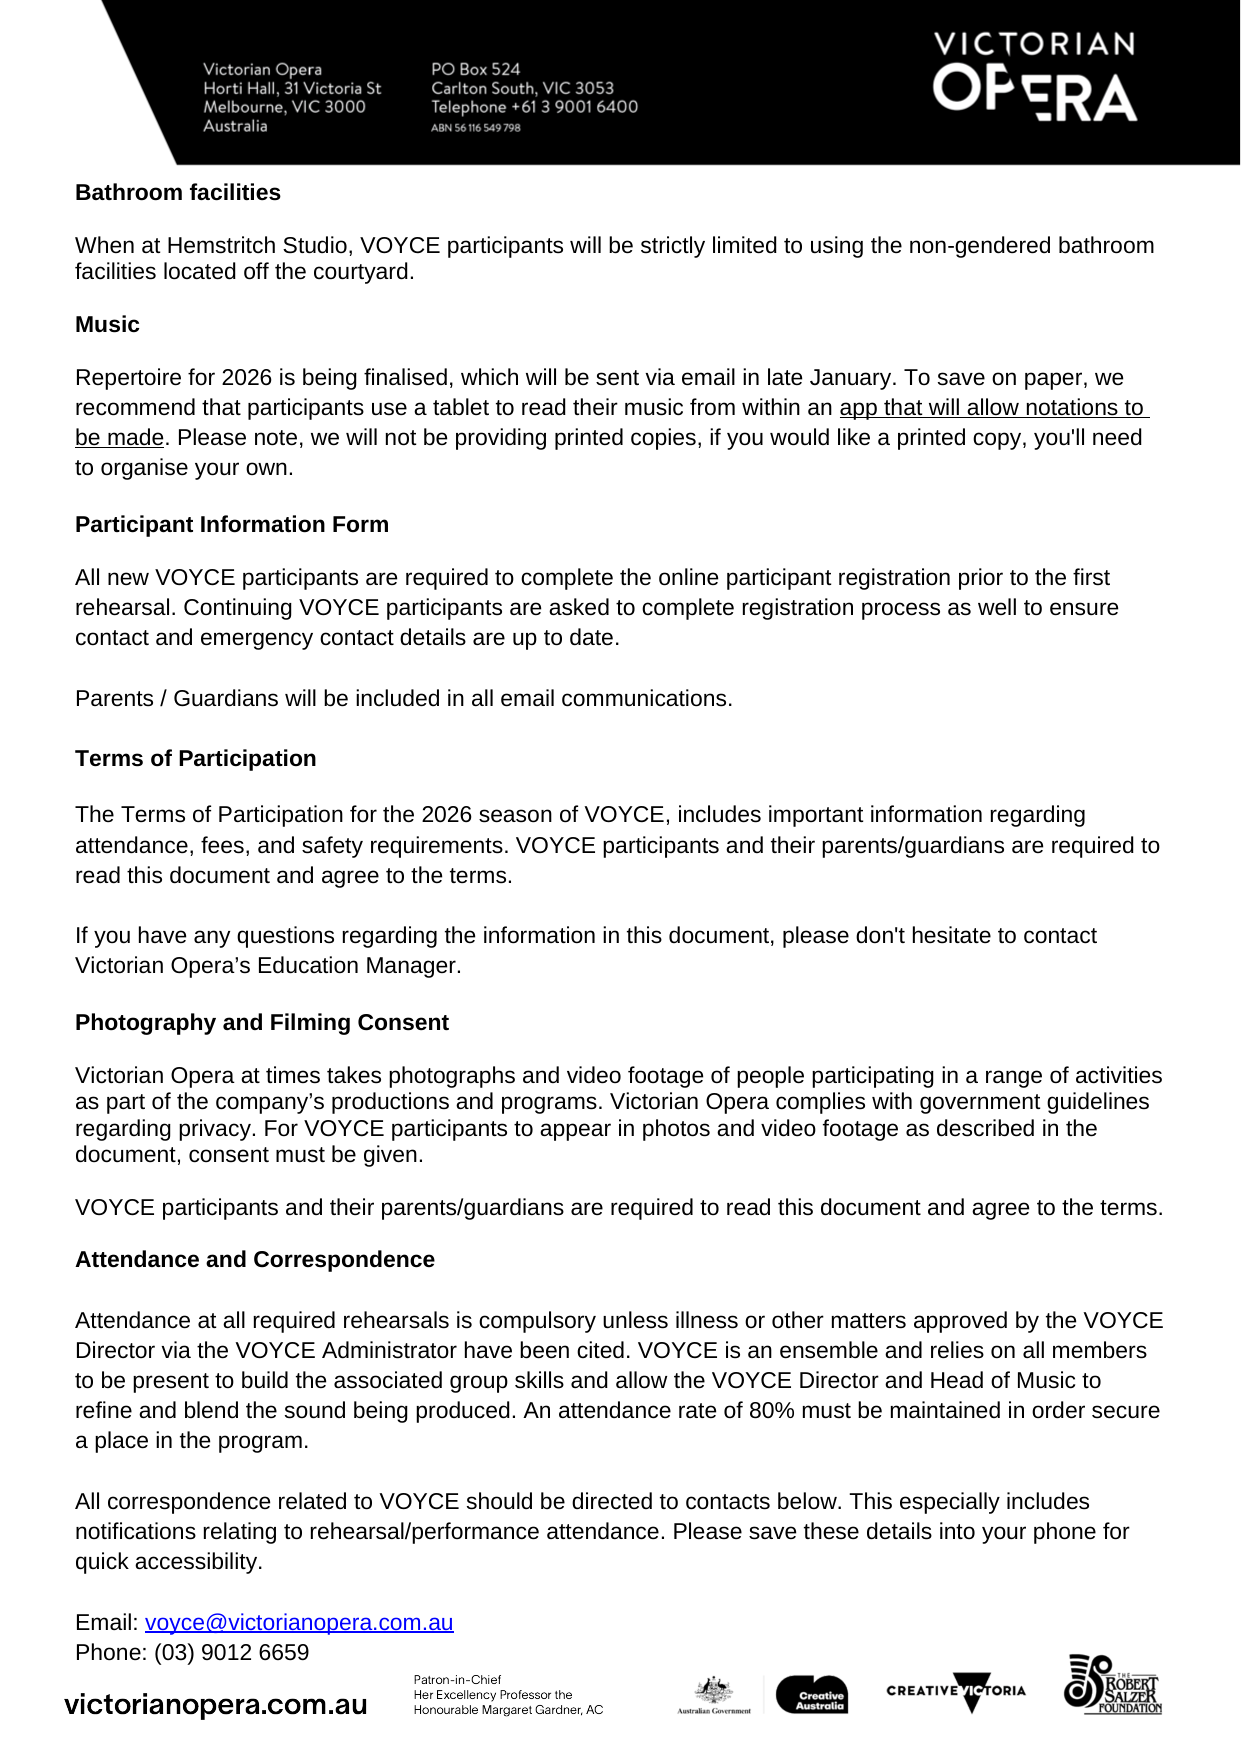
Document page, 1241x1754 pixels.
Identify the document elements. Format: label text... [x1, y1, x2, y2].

text All correspondence related to VOYCE should be directed to contacts below. This especially includes notifications relating to rehearsal/performance attendance. Please save these details into your phone for quick accessibility. [75, 1488, 1165, 1575]
text Parents / Guardians will be included in all email communications. [75, 684, 1165, 711]
text Participant Information Form [75, 511, 1165, 537]
text When at Hemstritch Studio, VOYCE participants will be strictly limited to using the non-gendered bathroom facilities located off the courtyard. [75, 232, 1165, 285]
text Attendance and Correspondence [75, 1246, 1165, 1273]
text Bathroom facilities [75, 179, 1165, 206]
text Terms of Participation [75, 745, 1165, 771]
text Photography and Filming Consent [75, 1009, 1165, 1035]
text Phone: (03) 9012 6659 [75, 1639, 1165, 1665]
text All new VOYCE participants are required to complete the online participant registration prior to the first rehearsal. Continuing VOYCE participants are asked to complete registration process as well to ensure contact and emergency contact details are up to date. [75, 564, 1165, 650]
text The Terms of Participation for the 2026 season of VOYCE, includes important information regarding attendance, fees, and safety requirements. VOYCE participants and their parents/guardians are required to read this document and agree to the terms. [75, 801, 1165, 888]
picture [0, 0, 1241, 1754]
text VOYCE participants and their parents/guardians are required to read this document and agree to the terms. [75, 1193, 1165, 1220]
text Email: voyce@victorianopera.com.au [75, 1609, 1165, 1635]
text Victorian Opera at times takes photographs and video footage of people participating in a range of activities as part of the company’s productions and programs. Victorian Opera complies with government guidelines regarding privacy. For VOYCE participants to appear in photos and video footage as described in the document, consent must be given. [75, 1062, 1165, 1167]
text Music [75, 311, 1165, 337]
text Attendance at all required rehearsals is compulsory unless illness or other matters approved by the VOYCE Director via the VOYCE Administrator have been cited. VOYCE is an ensemble and relies on all members to be present to build the associated group skills and allow the VOYCE Director and Head of Music to refine and blend the sound being produced. An attendance rate of 80% must be maintained in order secure a place in the program. [75, 1307, 1165, 1454]
text If you have any questions regarding the information in this document, please don't hesitate to contact Victorian Opera’s Education Manager. [75, 922, 1165, 979]
text Repertoire for 2026 is being finalised, which will be sent via email in late January. To save on paper, we recommend that participants use a tablet to read their music from within an app that will allow notations to be made. Please note, we will not be providing printed copies, if you would like a printed copy, you'll need to organise your own. [75, 364, 1165, 481]
